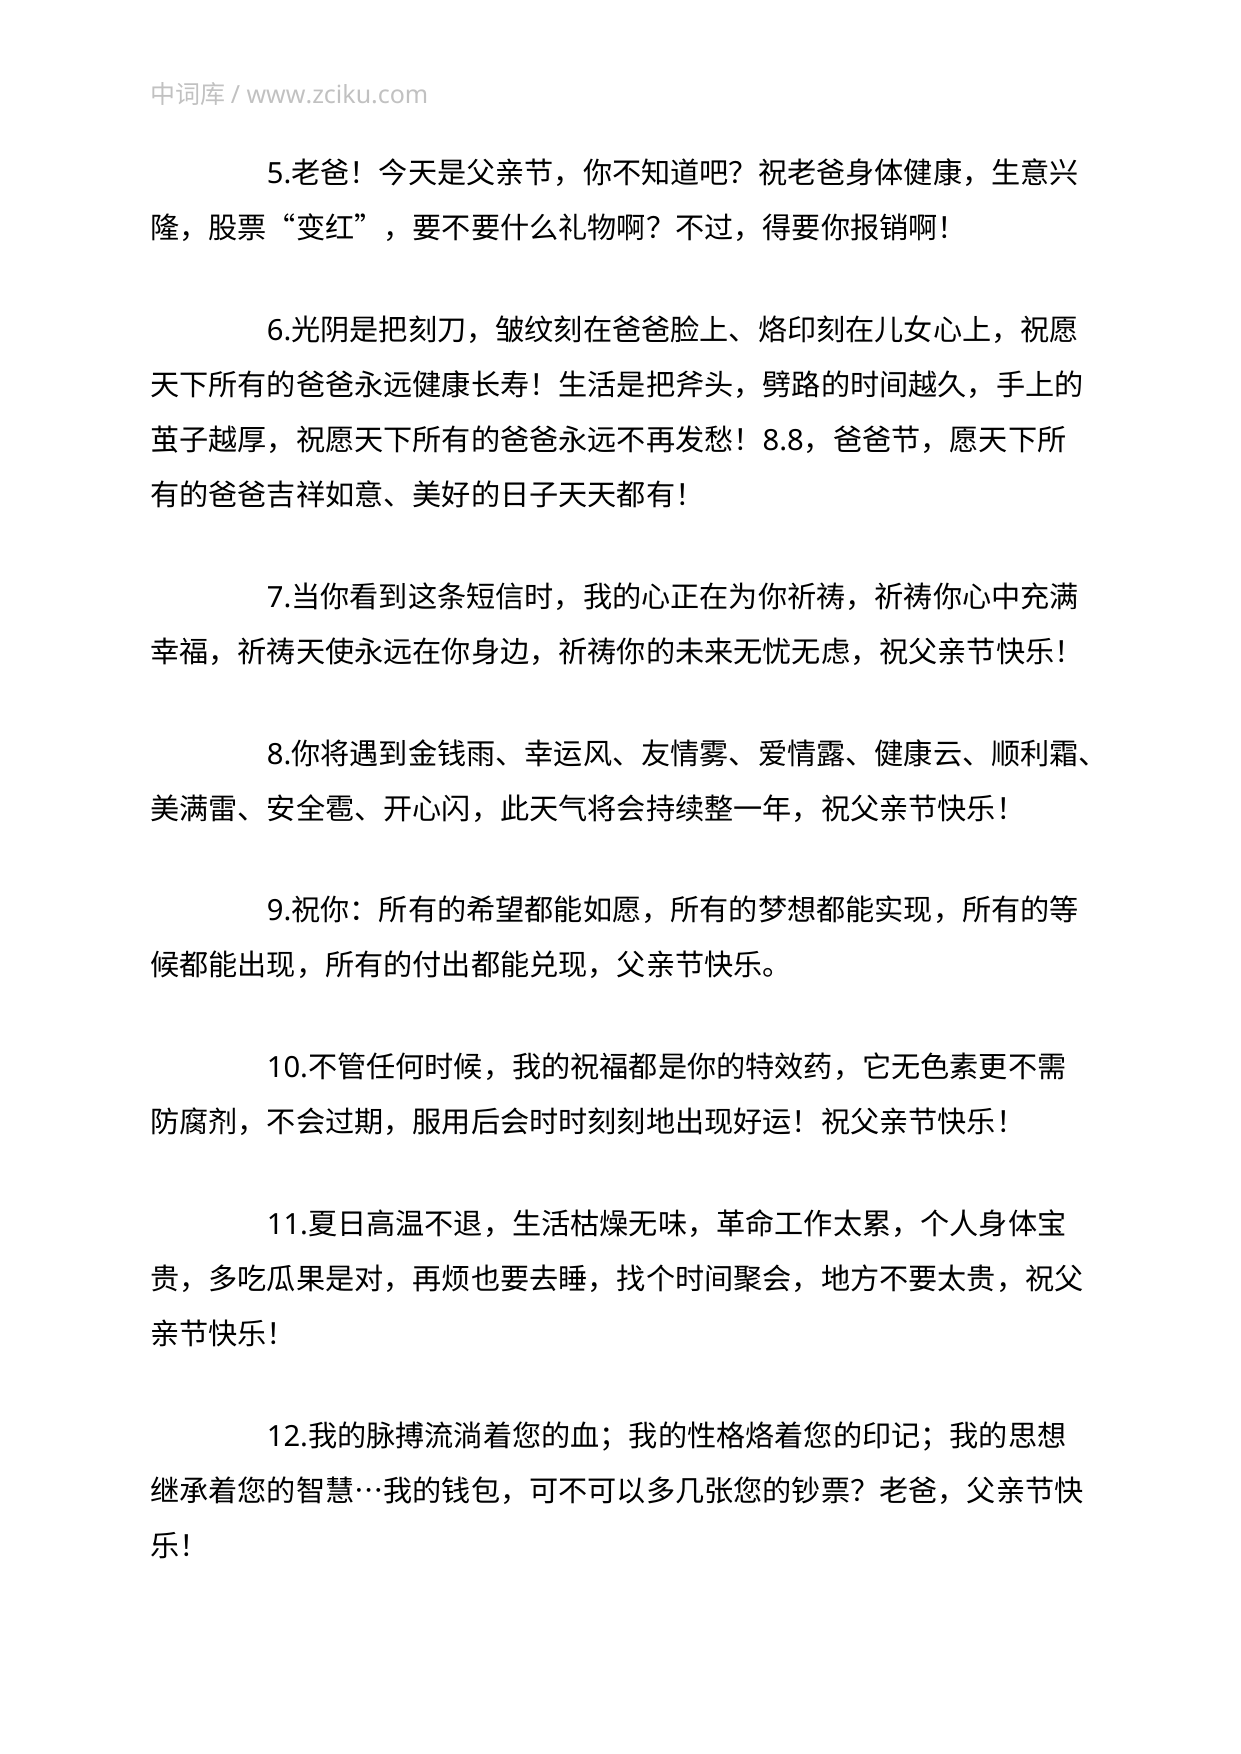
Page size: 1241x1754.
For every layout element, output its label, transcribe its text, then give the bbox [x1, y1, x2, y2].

text 9.祝你：所有的希望都能如愿，所有的梦想都能实现，所有的等候都能出现，所有的付出都能兑现，父亲节快乐。 [150, 887, 1090, 984]
text 7.当你看到这条短信时，我的心正在为你祈祷，祈祷你心中充满幸福，祈祷天使永远在你身边，祈祷你的未来无忧无虑，祝父亲节快乐！ [150, 573, 1090, 671]
text 11.夏日高温不退，生活枯燥无味，革命工作太累，个人身体宝贵，多吃瓜果是对，再烦也要去睡，找个时间聚会，地方不要太贵，祝父亲节快乐！ [150, 1201, 1090, 1353]
text 8.你将遇到金钱雨、幸运风、友情雾、爱情露、健康云、顺利霜、美满雷、安全雹、开心闪，此天气将会持续整一年，祝父亲节快乐！ [150, 730, 1090, 827]
text 12.我的脉搏流淌着您的血；我的性格烙着您的印记；我的思想继承着您的智慧…我的钱包，可不可以多几张您的钞票？老爸，父亲节快乐！ [150, 1412, 1090, 1564]
text 5.老爸！今天是父亲节，你不知道吧？祝老爸身体健康，生意兴隆，股票“变红”，要不要什么礼物啊？不过，得要你报销啊！ [150, 150, 1090, 247]
text 10.不管任何时候，我的祝福都是你的特效药，它无色素更不需防腐剂，不会过期，服用后会时时刻刻地出现好运！祝父亲节快乐！ [150, 1044, 1090, 1141]
text 6.光阴是把刻刀，皱纹刻在爸爸脸上、烙印刻在儿女心上，祝愿天下所有的爸爸永远健康长寿！生活是把斧头，劈路的时间越久，手上的茧子越厚，祝愿天下所有的爸爸永远不再发愁！8.8，爸爸节，愿天下所有的爸爸吉祥如意、美好的日子天天都有！ [150, 307, 1090, 514]
